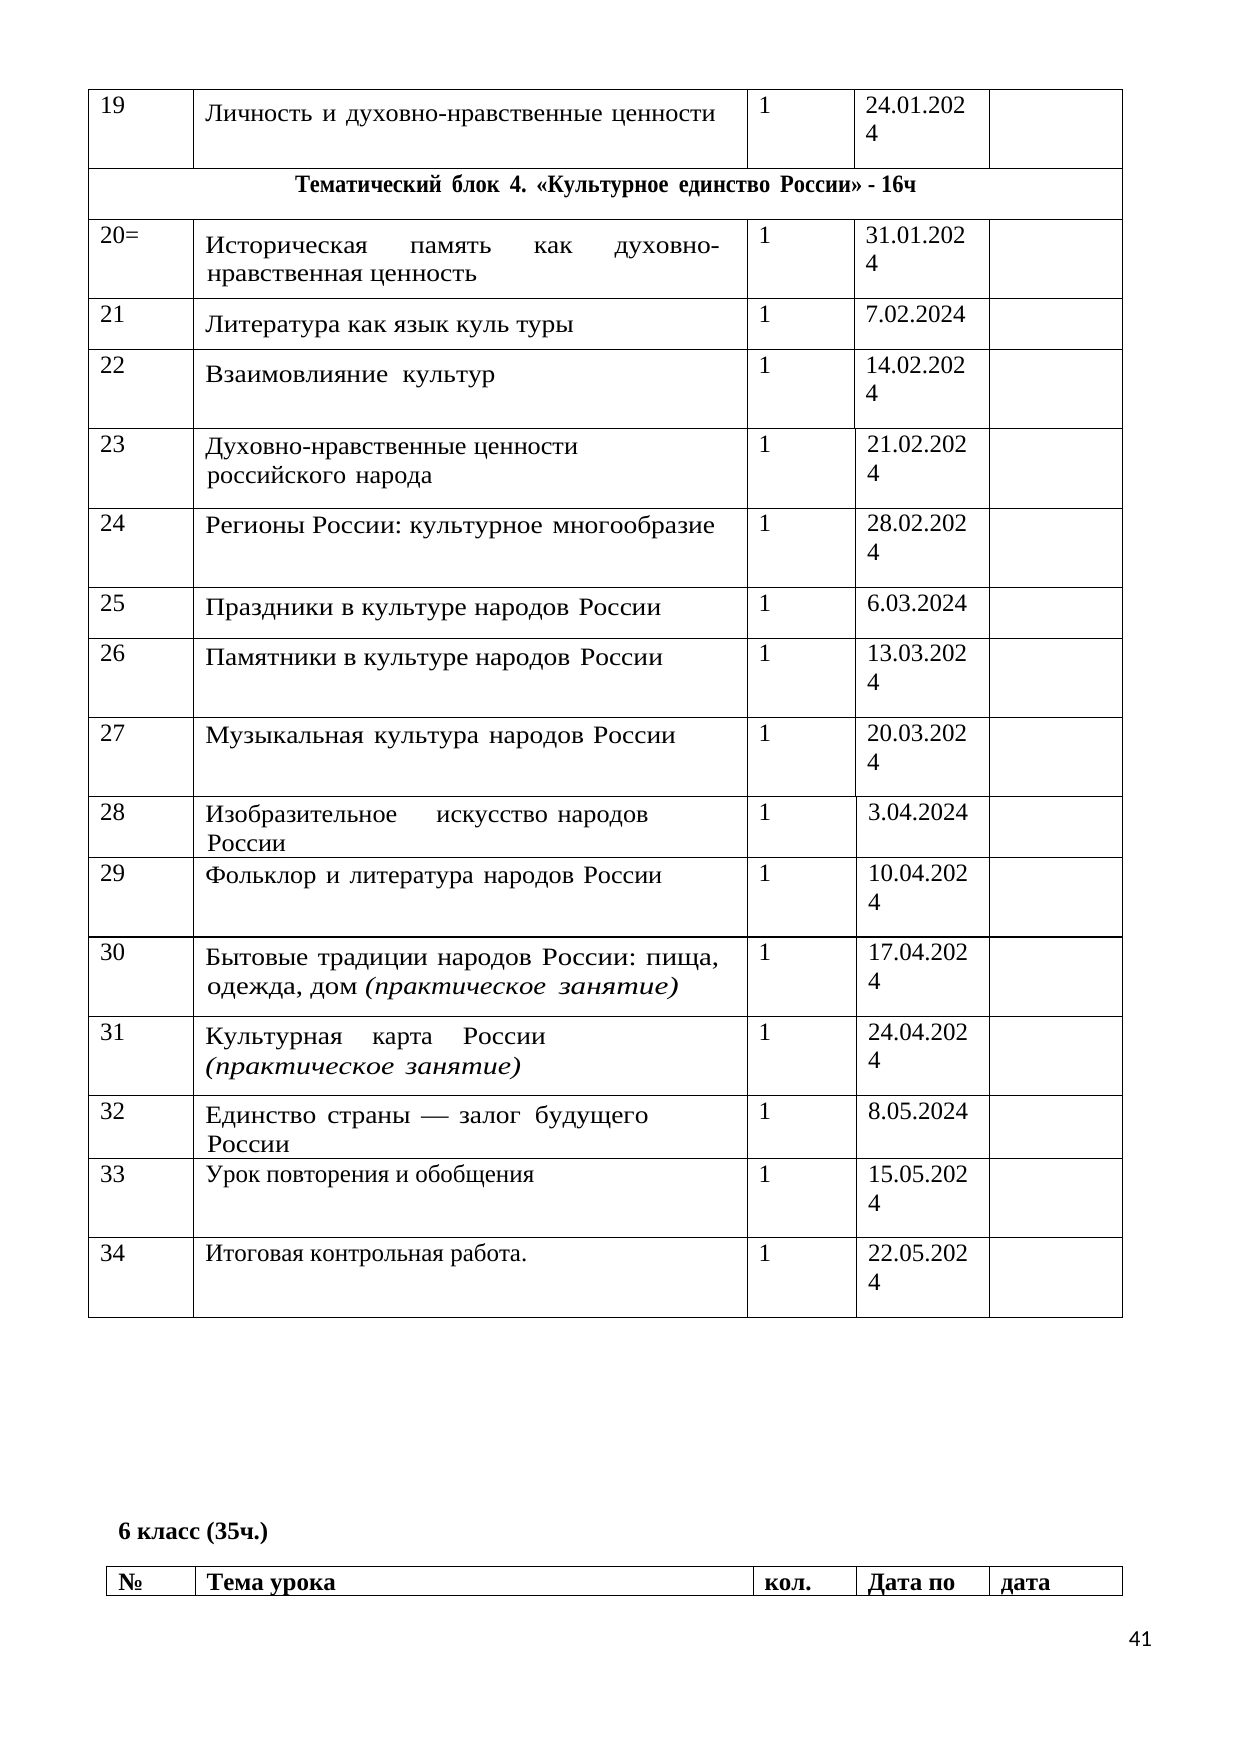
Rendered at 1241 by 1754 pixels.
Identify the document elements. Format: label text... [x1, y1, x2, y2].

table_cell Памятники в культуре народов России [194, 639, 747, 717]
table_cell 10.04.2024 [857, 858, 989, 936]
table_cell 7.02.2024 [855, 299, 989, 349]
table_cell 32 [89, 1096, 193, 1158]
table_cell 22 [89, 350, 193, 428]
table_cell 28 [89, 797, 193, 857]
table_cell 15.05.2024 [857, 1159, 989, 1237]
table_cell 19 [89, 90, 193, 168]
table_header Дата по плану [857, 1567, 989, 1595]
table_cell 20.03.2024 [856, 718, 989, 796]
table_cell 14.02.2024 [855, 350, 989, 428]
table_cell 28.02.2024 [856, 509, 989, 587]
table_cell 1 [748, 220, 854, 298]
table_cell 27 [89, 718, 193, 796]
table_cell Регионы России: культурное многообразие [194, 509, 747, 587]
table_cell Историческая память как духовно-нравственная ценность [194, 220, 747, 298]
table_cell 31.01.2024 [855, 220, 989, 298]
table_cell 8.05.2024 [857, 1096, 989, 1158]
table_cell 1 [748, 1159, 856, 1237]
table_cell Изобразительное искусство народов России [194, 797, 747, 857]
table_cell Праздники в культуре народов России [194, 588, 747, 637]
table_cell 1 [748, 509, 855, 587]
table_cell 1 [748, 350, 854, 428]
table_header дата факт. [990, 1567, 1122, 1595]
table_cell 6.03.2024 [856, 588, 989, 637]
table_cell Культурная карта России (практическое занятие) [194, 1017, 747, 1095]
text 6 класс (35ч.) [118, 1516, 1152, 1545]
table_cell Личность и духовно-нравственные ценности [194, 90, 747, 168]
table_header Тема урока [196, 1567, 753, 1595]
table_cell Итоговая контрольная работа. [194, 1238, 747, 1317]
table_cell [990, 1096, 1122, 1158]
table_cell 1 [748, 1017, 856, 1095]
table_cell [990, 1238, 1122, 1317]
table_cell Бытовые традиции народов России: пища, одежда, дом (практическое занятие) [194, 938, 747, 1016]
table_cell [990, 588, 1122, 637]
table_cell Взаимовлияние культур [194, 350, 747, 428]
table_cell 25 [89, 588, 193, 637]
table_cell [990, 797, 1122, 857]
table_cell 33 [89, 1159, 193, 1237]
table_cell 1 [748, 639, 855, 717]
table_cell 1 [748, 718, 855, 796]
table_cell 23 [89, 429, 193, 507]
table_cell [990, 1017, 1122, 1095]
table_header кол. час. [754, 1567, 856, 1595]
table_cell 22.05.2024 [857, 1238, 989, 1317]
table_cell 1 [748, 429, 855, 507]
table_cell 1 [748, 299, 854, 349]
table_cell 30 [89, 938, 193, 1016]
table_cell 1 [748, 1096, 856, 1158]
table_cell [990, 299, 1122, 349]
table_cell 1 [748, 858, 856, 936]
table_cell 24.01.2024 [855, 90, 989, 168]
table_cell Литература как язык куль туры [194, 299, 747, 349]
table_cell Духовно-нравственные ценности российского народа [194, 429, 747, 507]
table_cell [990, 938, 1122, 1016]
table_cell 1 [748, 938, 856, 1016]
table_cell 1 [748, 797, 856, 857]
table_cell [990, 220, 1122, 298]
table_cell 31 [89, 1017, 193, 1095]
table_cell 1 [748, 1238, 856, 1317]
table_cell 24.04.2024 [857, 1017, 989, 1095]
table_cell 17.04.2024 [857, 938, 989, 1016]
table_cell 26 [89, 639, 193, 717]
table_cell [990, 90, 1122, 168]
table_cell Тематический блок 4. «Культурное единство России» - 16ч [89, 169, 1122, 219]
table_cell Фольклор и литература народов России [194, 858, 747, 936]
table_cell [990, 858, 1122, 936]
table_cell [990, 509, 1122, 587]
table_cell 13.03.2024 [856, 639, 989, 717]
table_cell [990, 639, 1122, 717]
table_cell [990, 718, 1122, 796]
table_cell 1 [748, 90, 854, 168]
table_cell 20= [89, 220, 193, 298]
table_cell 21 [89, 299, 193, 349]
table_cell 24 [89, 509, 193, 587]
table_cell [990, 1159, 1122, 1237]
table_cell 3.04.2024 [857, 797, 989, 857]
table_cell 29 [89, 858, 193, 936]
table_cell [990, 350, 1122, 428]
table_cell Единство страны — залог будущего России [194, 1096, 747, 1158]
table_cell 21.02.2024 [856, 429, 989, 507]
table_header № урока [107, 1567, 195, 1595]
table_cell [990, 429, 1122, 507]
table_cell Урок повторения и обобщения [194, 1159, 747, 1237]
table_cell Музыкальная культура народов России [194, 718, 747, 796]
table_cell 34 [89, 1238, 193, 1317]
table_cell 1 [748, 588, 855, 637]
